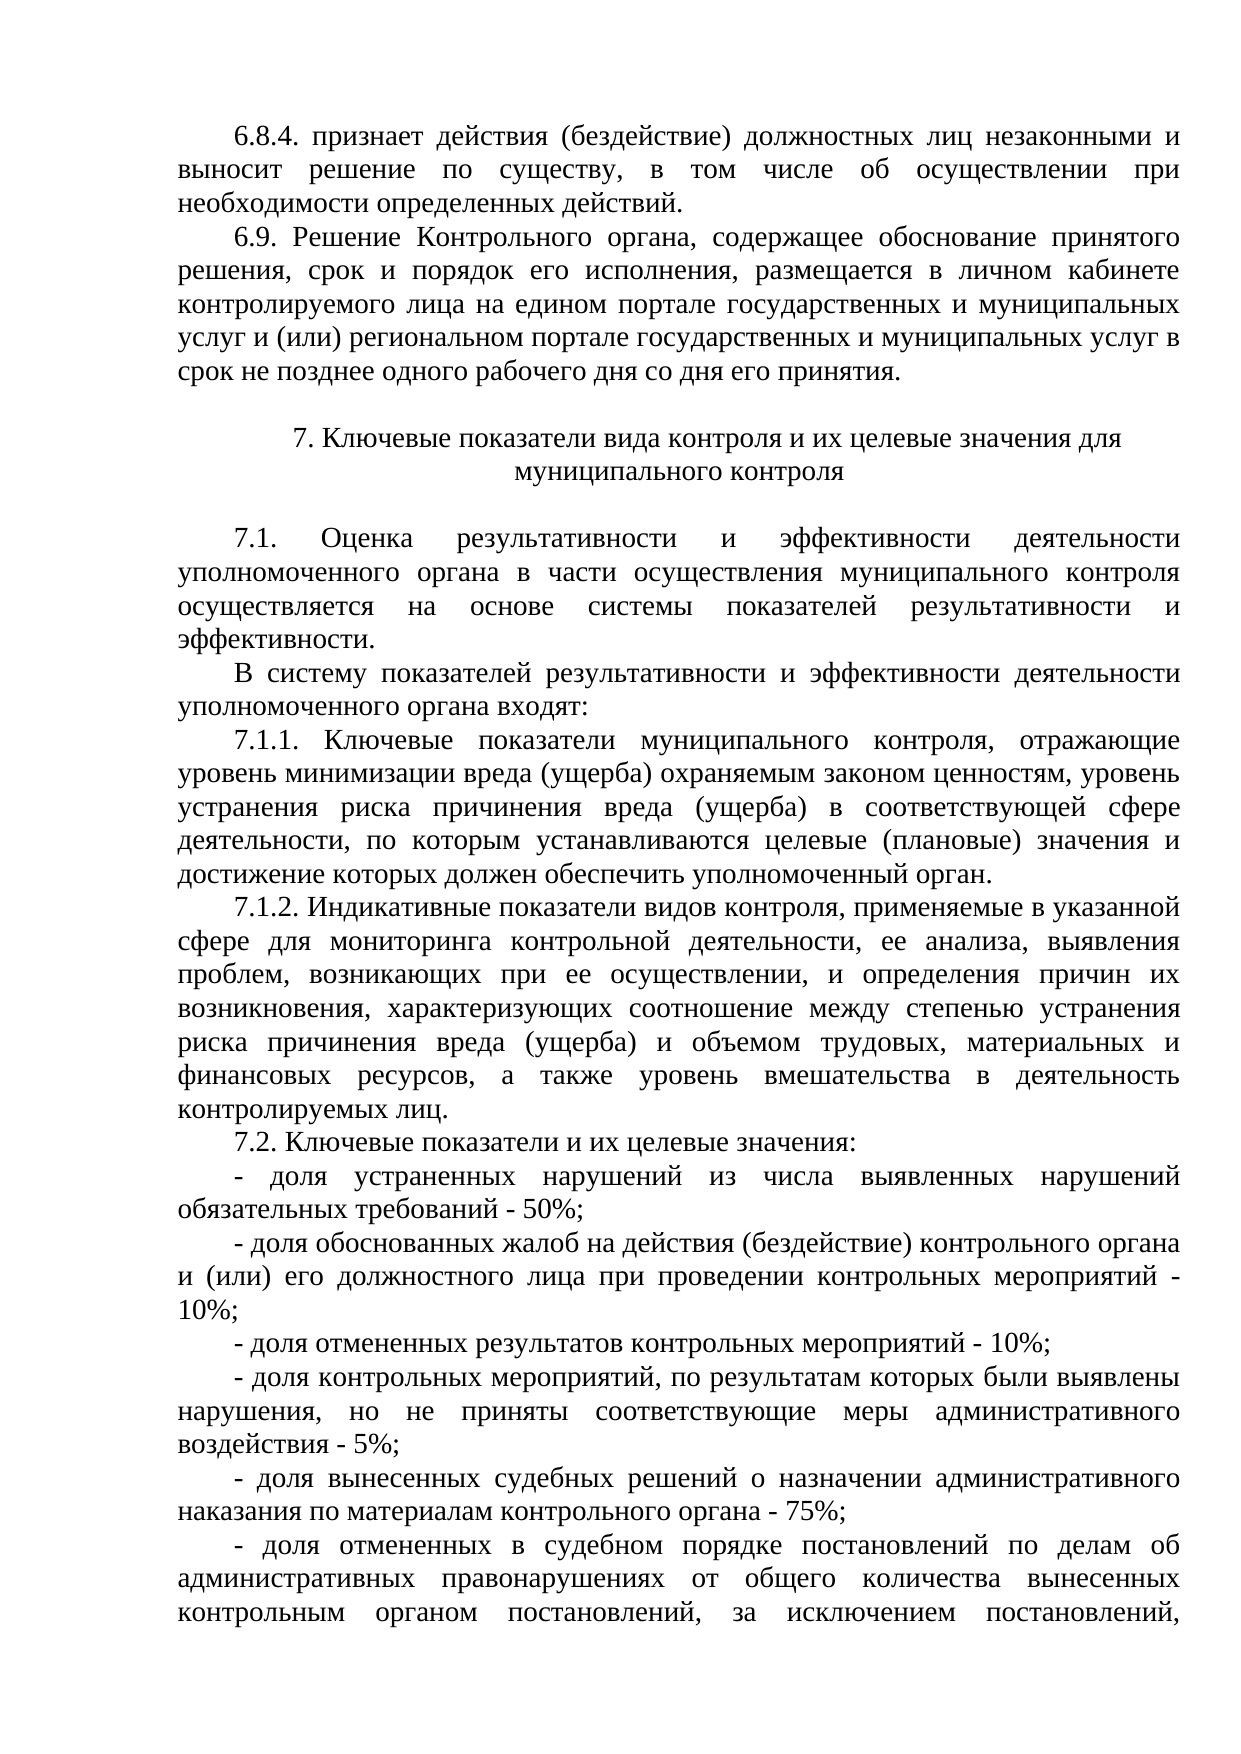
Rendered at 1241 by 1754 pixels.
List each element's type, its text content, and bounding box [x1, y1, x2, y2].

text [177, 1527, 1181, 1627]
text - доля устраненных нарушений из числа выявленных нарушений обязательных требований - 50%; [177, 1158, 1181, 1225]
text - доля контрольных мероприятий, по результатам которых были выявлены нарушения, но не приняты соответствующие меры административного воздействия - 5%; [177, 1359, 1181, 1460]
text В систему показателей результативности и эффективности деятельности уполномоченного органа входят: [177, 655, 1181, 722]
text - доля отмененных результатов контрольных мероприятий - 10%; [177, 1326, 1181, 1359]
text 7.1.1. Ключевые показатели муниципального контроля, отражающие уровень минимизации вреда (ущерба) охраняемым законом ценностям, уровень устранения риска причинения вреда (ущерба) в соответствующей сфере деятельности, по которым устанавливаются целевые (плановые) значения и достижение которых должен обеспечить уполномоченный орган. [177, 722, 1181, 889]
text - доля вынесенных судебных решений о назначении административного наказания по материалам контрольного органа - 75%; [177, 1460, 1181, 1527]
text 7. Ключевые показатели вида контроля и их целевые значения для муниципального контроля [177, 420, 1181, 487]
text 6.9. Решение Контрольного органа, содержащее обоснование принятого решения, срок и порядок его исполнения, размещается в личном кабинете контролируемого лица на едином портале государственных и муниципальных услуг и (или) региональном портале государственных и муниципальных услуг в срок не позднее одного рабочего дня со дня его принятия. [177, 219, 1181, 386]
text - доля обоснованных жалоб на действия (бездействие) контрольного органа и (или) его должностного лица при проведении контрольных мероприятий - 10%; [177, 1225, 1181, 1326]
text 6.8.4. признает действия (бездействие) должностных лиц незаконными и выносит решение по существу, в том числе об осуществлении при необходимости определенных действий. [177, 118, 1181, 219]
text 7.2. Ключевые показатели и их целевые значения: [177, 1124, 1181, 1158]
text 7.1. Оценка результативности и эффективности деятельности уполномоченного органа в части осуществления муниципального контроля осуществляется на основе системы показателей результативности и эффективности. [177, 521, 1181, 655]
text 7.1.2. Индикативные показатели видов контроля, применяемые в указанной сфере для мониторинга контрольной деятельности, ее анализа, выявления проблем, возникающих при ее осуществлении, и определения причин их возникновения, характеризующих соотношение между степенью устранения риска причинения вреда (ущерба) и объемом трудовых, материальных и финансовых ресурсов, а также уровень вмешательства в деятельность контролируемых лиц. [177, 889, 1181, 1124]
